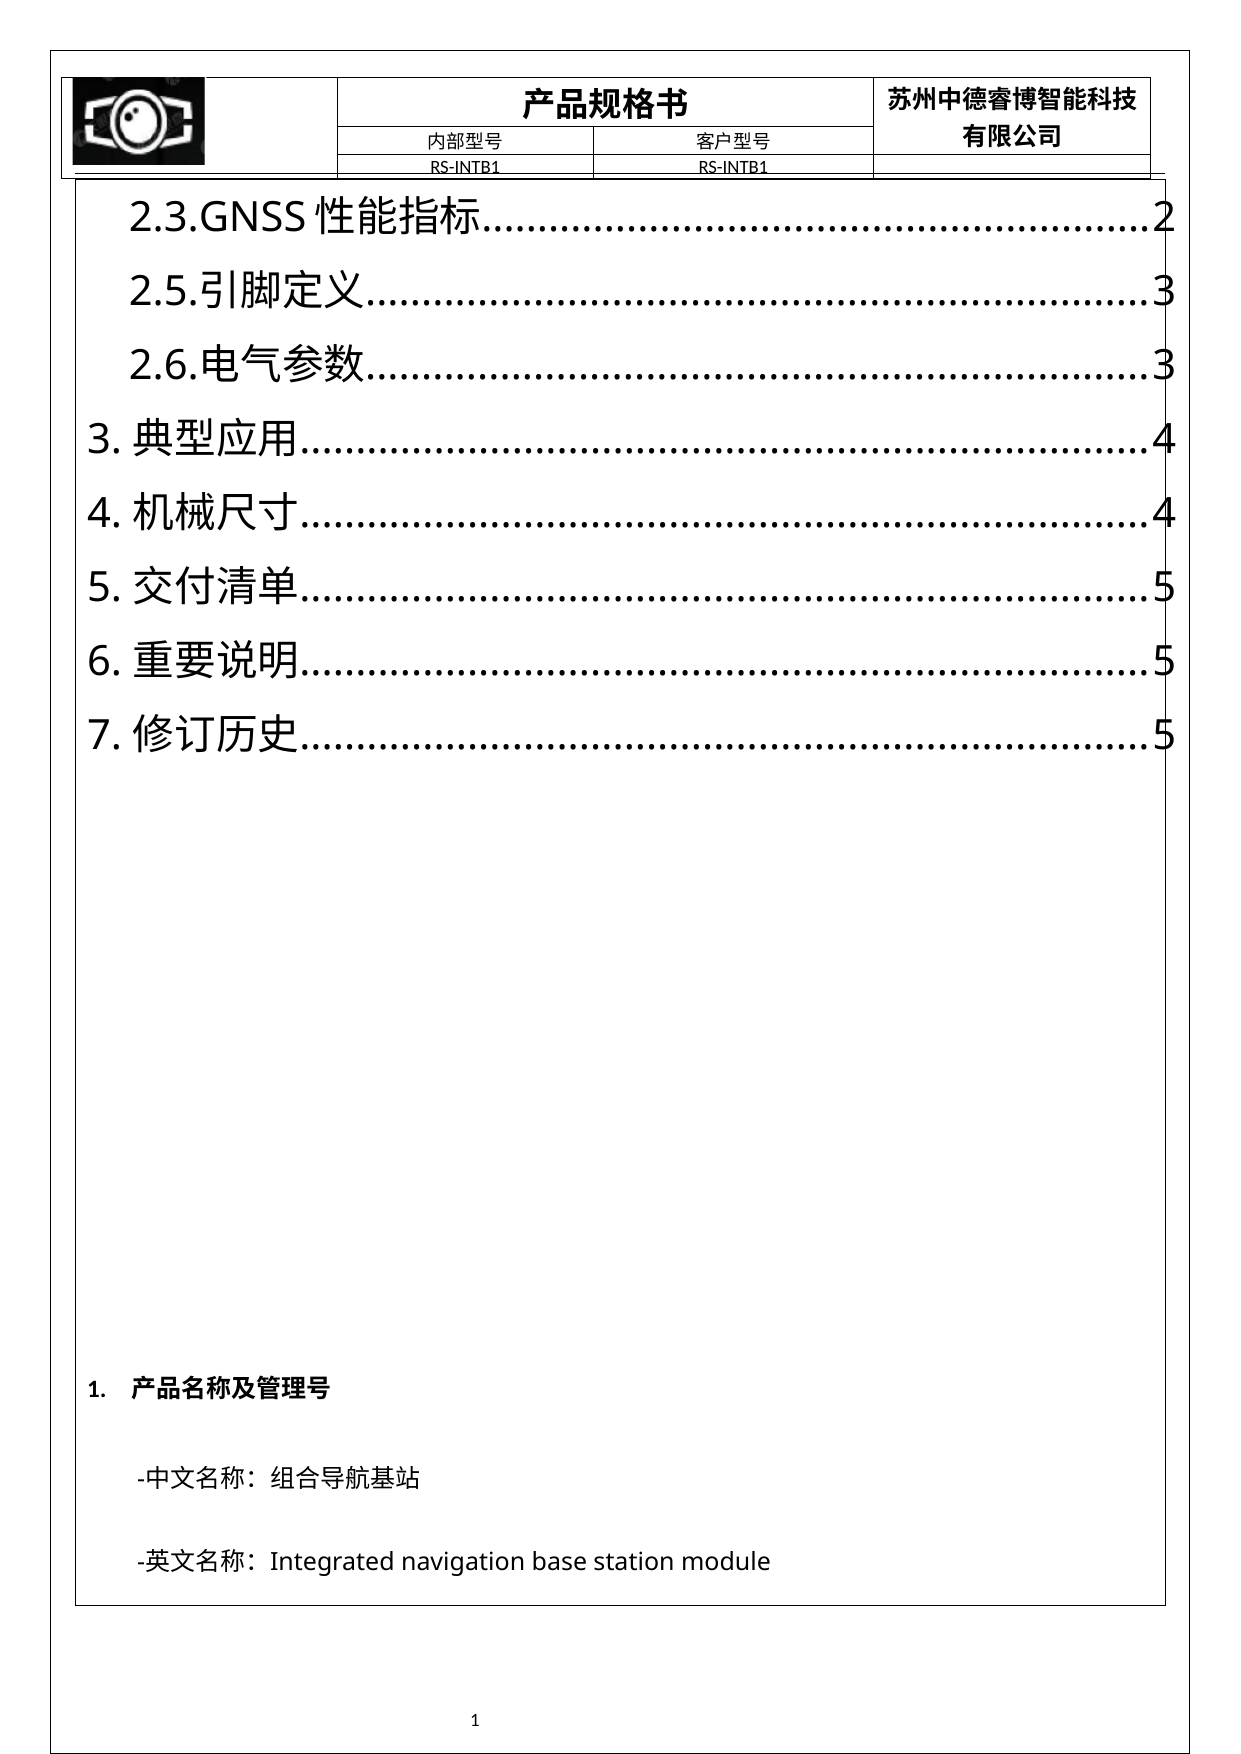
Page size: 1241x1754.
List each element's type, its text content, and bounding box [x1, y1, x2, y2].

picture [72, 77, 207, 165]
